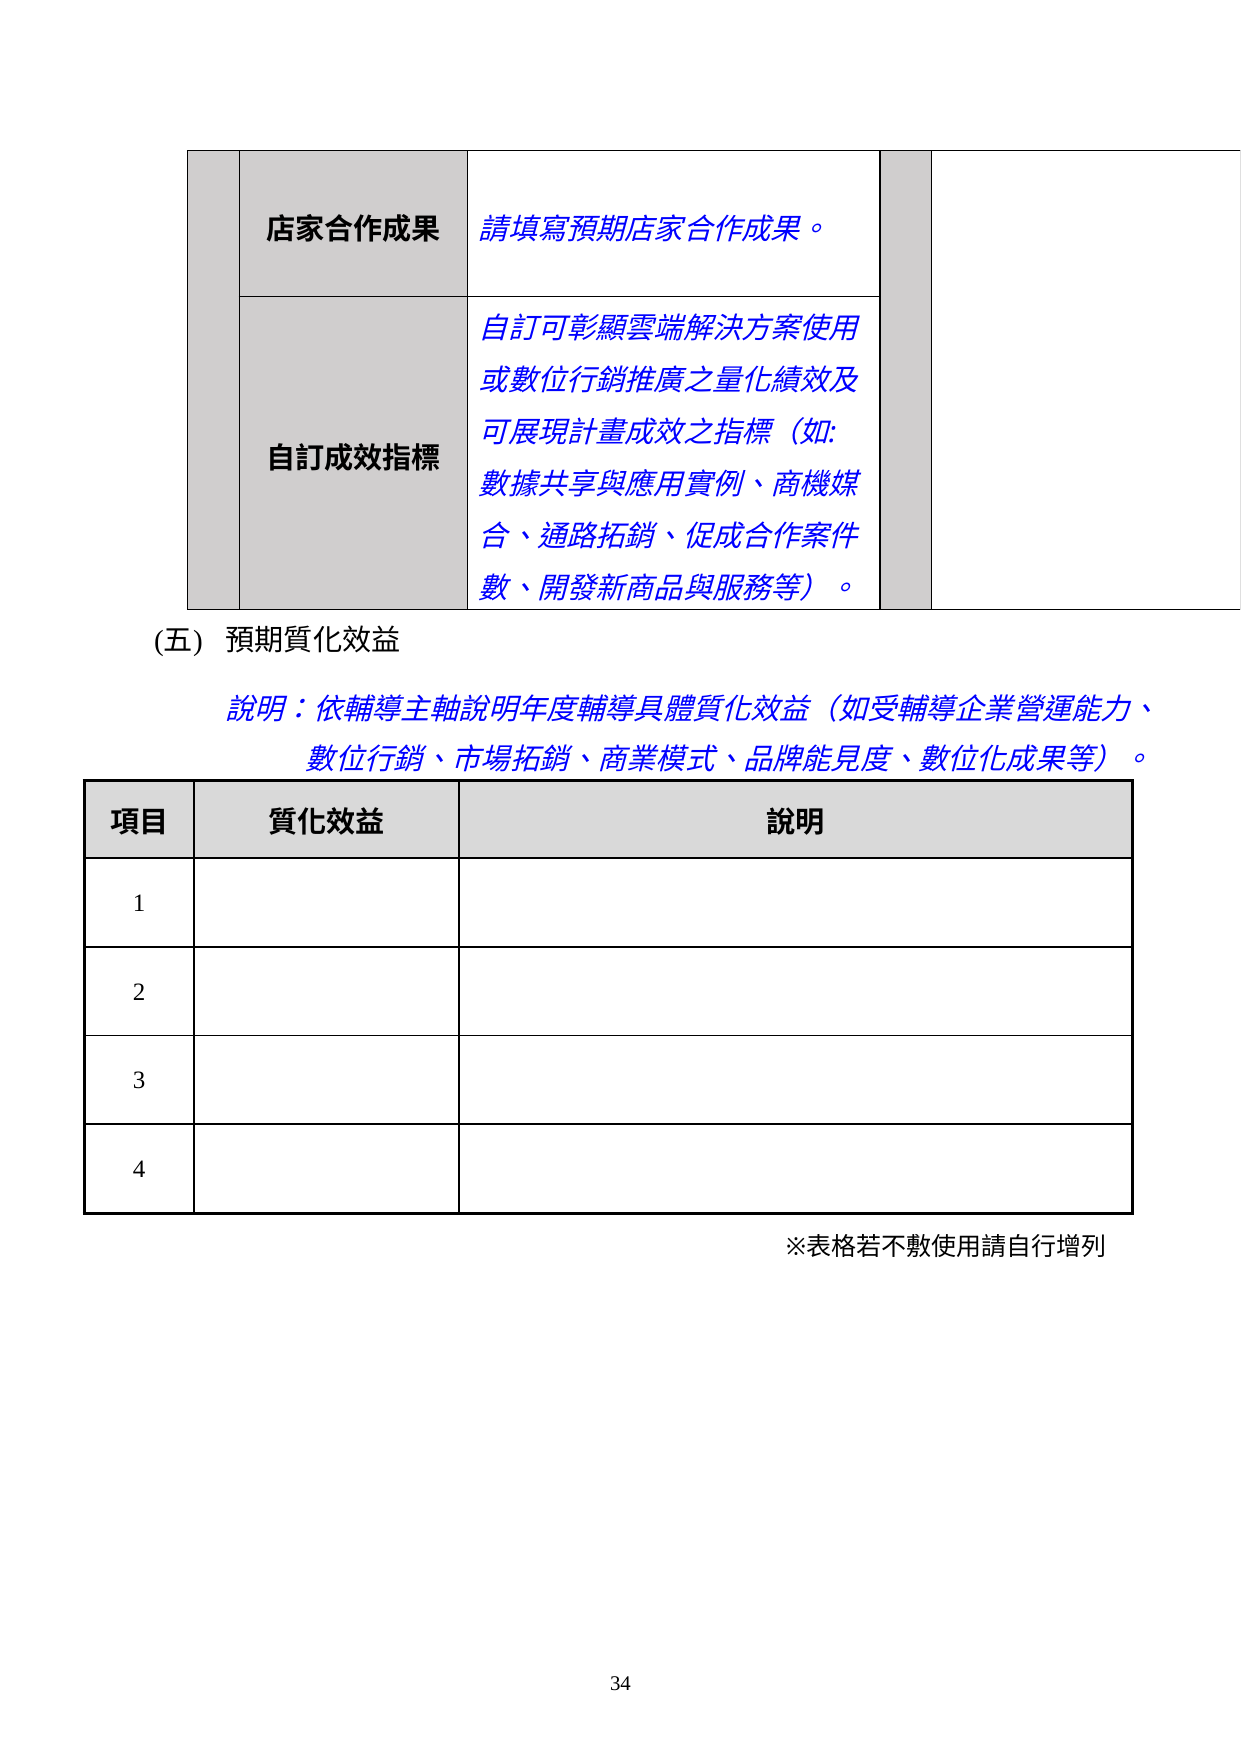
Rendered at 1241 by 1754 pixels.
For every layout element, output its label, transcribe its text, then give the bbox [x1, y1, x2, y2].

text 說明：依輔導主軸說明年度輔導具體質化效益（如受輔導企業營運能力、數位行銷、市場拓銷、商業模式、品牌能見度、數位化成果等）。 [225, 679, 1132, 779]
list 預期質化效益 [154, 610, 1053, 660]
table_cell 2 [86, 948, 193, 1034]
table_cell [460, 1125, 1131, 1212]
table_cell [195, 948, 458, 1034]
table_cell 店家合作成果 [240, 151, 467, 296]
text ※表格若不敷使用請自行增列 [134, 1215, 1106, 1265]
table_cell 1 [86, 859, 193, 946]
table_cell 自訂可彰顯雲端解決方案使用或數位行銷推廣之量化績效及可展現計畫成效之指標（如: 數據共享與應用實例、商機媒合、通路拓銷、促成合作案件數、開發新商品與服務等）。 [468, 297, 879, 609]
table_cell [195, 859, 458, 946]
table_cell [460, 859, 1131, 946]
table_cell [460, 1036, 1131, 1123]
table_header 質化效益 [195, 782, 458, 857]
table_cell 4 [86, 1125, 193, 1212]
table_cell 自訂成效指標 [240, 297, 467, 609]
table_header 說明 [460, 782, 1131, 857]
table_cell 請填寫預期店家合作成果。 [468, 151, 879, 296]
table_header 項目 [86, 782, 193, 857]
table_cell 3 [86, 1036, 193, 1123]
table_cell [195, 1125, 458, 1212]
table_cell [460, 948, 1131, 1034]
table_cell [195, 1036, 458, 1123]
